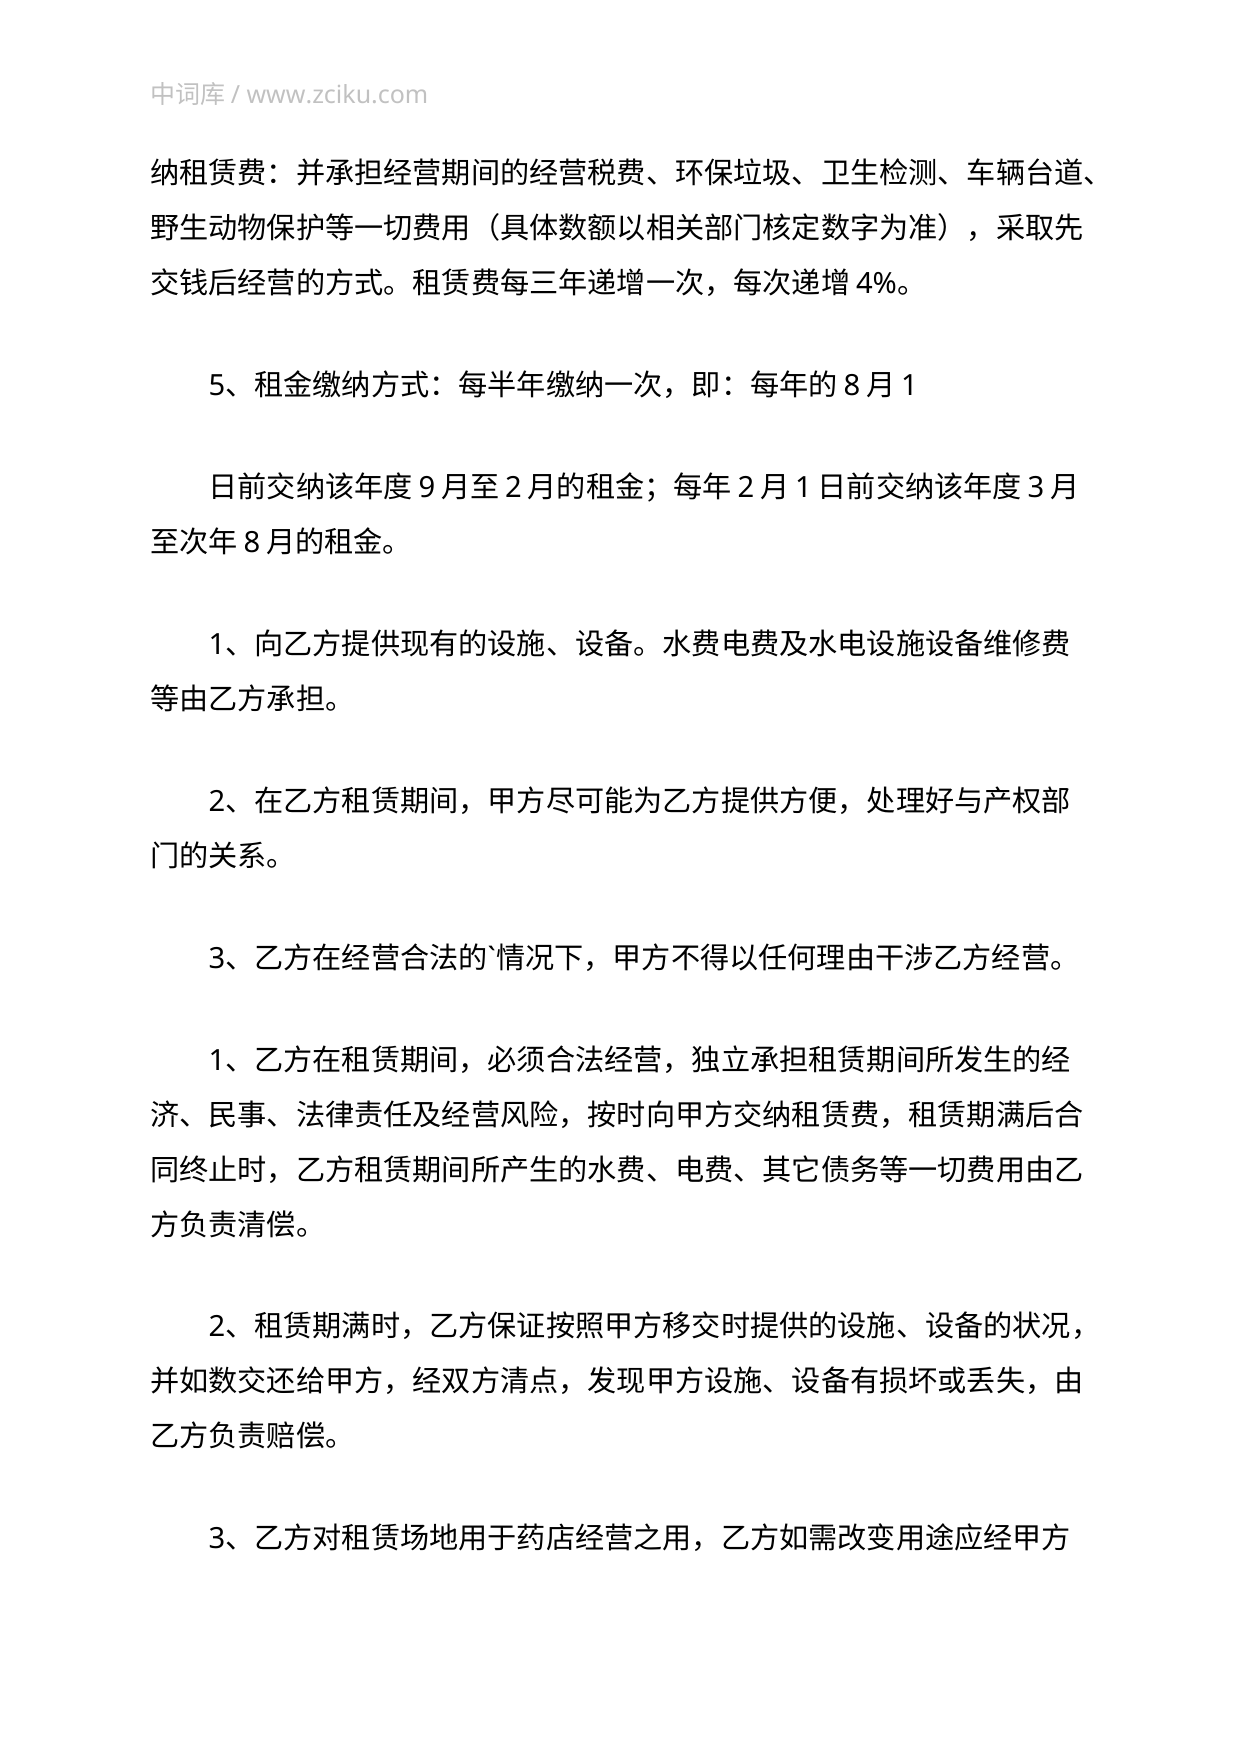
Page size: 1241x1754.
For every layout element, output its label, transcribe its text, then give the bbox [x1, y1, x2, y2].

text 2、在乙方租赁期间，甲方尽可能为乙方提供方便，处理好与产权部门的关系。 [150, 777, 1090, 875]
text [150, 150, 1090, 302]
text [150, 1514, 1090, 1557]
text 5、租金缴纳方式：每半年缴纳一次，即：每年的8月1 [150, 362, 1090, 404]
text 1、向乙方提供现有的设施、设备。水费电费及水电设施设备维修费等由乙方承担。 [150, 621, 1090, 718]
text 3、乙方在经营合法的`情况下，甲方不得以任何理由干涉乙方经营。 [150, 934, 1090, 977]
text 2、租赁期满时，乙方保证按照甲方移交时提供的设施、设备的状况，并如数交还给甲方，经双方清点，发现甲方设施、设备有损坏或丢失，由乙方负责赔偿。 [150, 1303, 1090, 1455]
text 日前交纳该年度9月至2月的租金；每年2月1日前交纳该年度3月至次年8月的租金。 [150, 464, 1090, 561]
text 1、乙方在租赁期间，必须合法经营，独立承担租赁期间所发生的经济、民事、法律责任及经营风险，按时向甲方交纳租赁费，租赁期满后合同终止时，乙方租赁期间所产生的水费、电费、其它债务等一切费用由乙方负责清偿。 [150, 1036, 1090, 1243]
